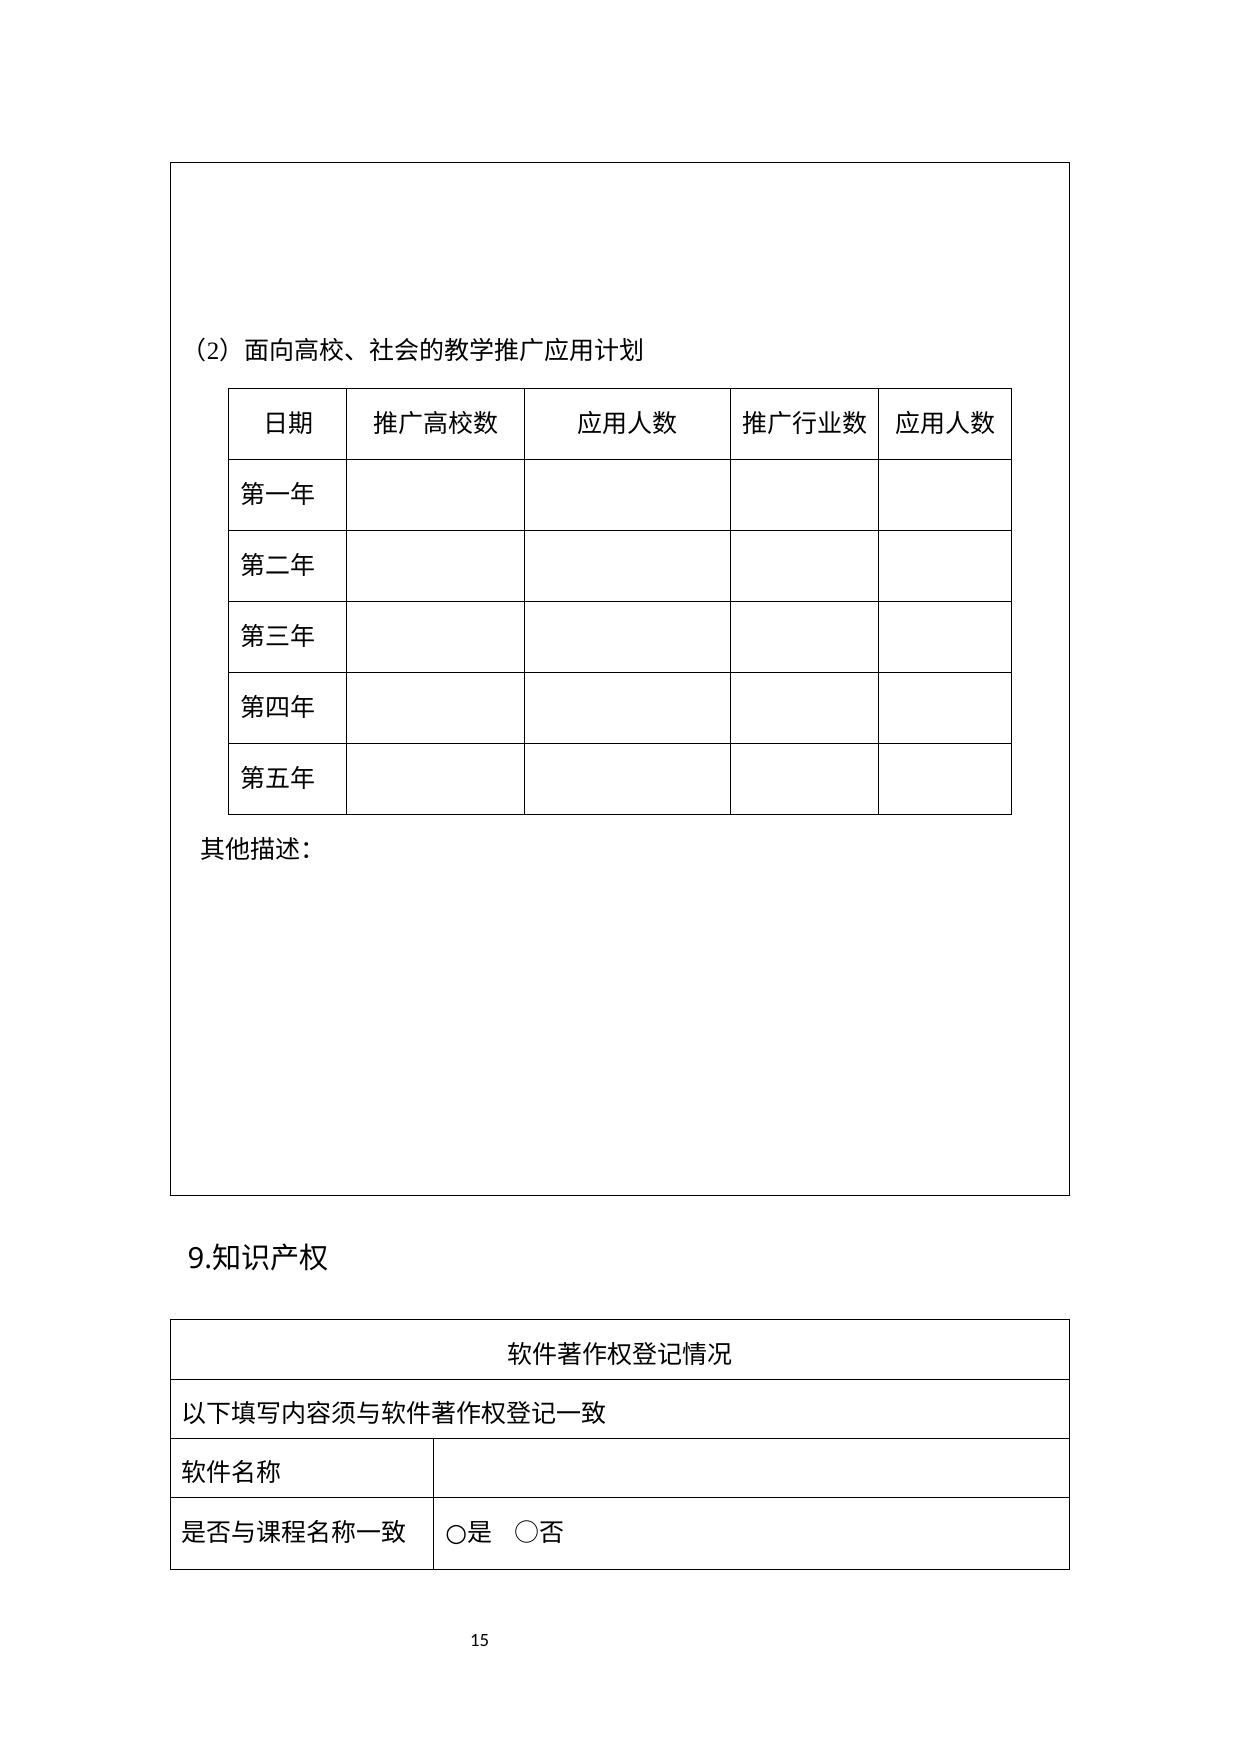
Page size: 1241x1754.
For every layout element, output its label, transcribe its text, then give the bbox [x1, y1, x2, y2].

table_cell ○是 ○否 [434, 1498, 1069, 1569]
text 9.知识产权 [187, 1223, 1053, 1288]
table_cell 是否与课程名称一致 [171, 1498, 433, 1569]
table_header 软件著作权登记情况 [171, 1320, 1069, 1378]
table_cell 以下填写内容须与软件著作权登记一致 [171, 1380, 1069, 1437]
table_cell 软件名称 [171, 1439, 433, 1497]
table_cell [434, 1439, 1069, 1497]
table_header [171, 163, 1069, 1195]
